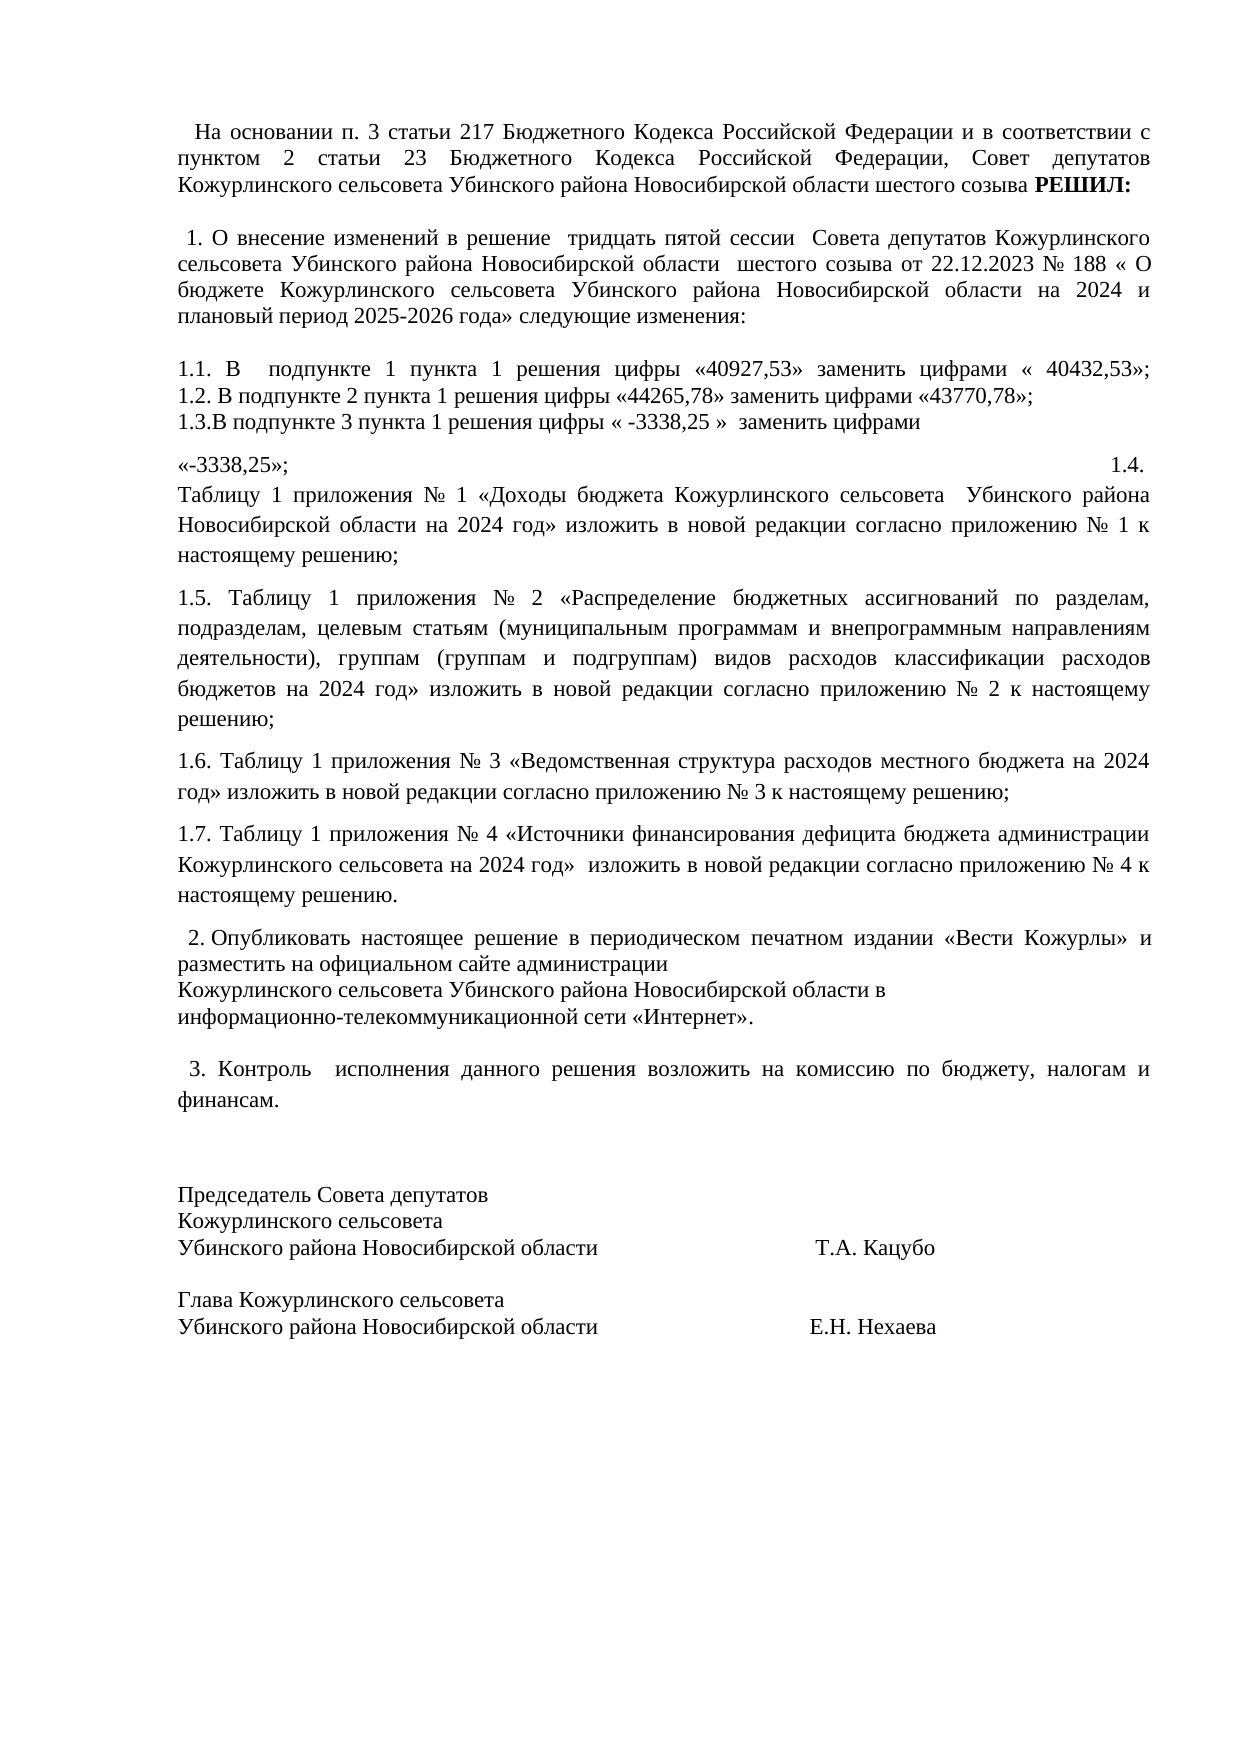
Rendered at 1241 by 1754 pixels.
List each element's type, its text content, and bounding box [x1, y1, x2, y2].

text «-3338,25»; 1.4. Таблицу 1 приложения № 1 «Доходы бюджета Кожурлинского сельсовета Убинского района Новосибирской области на 2024 год» изложить в новой редакции согласно приложению № 1 к настоящему решению; [177, 451, 1152, 568]
text Председатель Совета депутатов [177, 1181, 1152, 1207]
text 1.7. Таблицу 1 приложения № 4 «Источники финансирования дефицита бюджета администрации Кожурлинского сельсовета на 2024 год» изложить в новой редакции согласно приложению № 4 к настоящему решению. [177, 821, 1152, 907]
text Убинского района Новосибирской области Т.А. Кацубо [177, 1234, 1152, 1260]
text 1.6. Таблицу 1 приложения № 3 «Ведомственная структура расходов местного бюджета на 2024 год» изложить в новой редакции согласно приложению № 3 к настоящему решению; [177, 748, 1152, 804]
text Глава Кожурлинского сельсовета [177, 1286, 1152, 1313]
text 3. Контроль исполнения данного решения возложить на комиссию по бюджету, налогам и финансам. [177, 1055, 1152, 1112]
text информационно-телекоммуникационной сети «Интернет». [177, 1003, 1152, 1029]
text 1. О внесение изменений в решение тридцать пятой сессии Совета депутатов Кожурлинского сельсовета Убинского района Новосибирской области шестого созыва от 22.12.2023 № 188 « О бюджете Кожурлинского сельсовета Убинского района Новосибирской области на 2024 и плановый период 2025-2026 года» следующие изменения: [177, 223, 1152, 329]
text На основании п. 3 статьи 217 Бюджетного Кодекса Российской Федерации и в соответствии с пунктом 2 статьи 23 Бюджетного Кодекса Российской Федерации, Совет депутатов Кожурлинского сельсовета Убинского района Новосибирской области шестого созыва РЕШИЛ: [177, 118, 1152, 197]
text 1.1. В подпункте 1 пункта 1 решения цифры «40927,53» заменить цифрами « 40432,53»; 1.2. В подпункте 2 пункта 1 решения цифры «44265,78» заменить цифрами «43770,78»; [177, 355, 1152, 408]
text Убинского района Новосибирской области Е.Н. Нехаева [177, 1313, 1152, 1339]
text 1.5. Таблицу 1 приложения № 2 «Распределение бюджетных ассигнований по разделам, подразделам, целевым статьям (муниципальным программам и внепрограммным направлениям деятельности), группам (группам и подгруппам) видов расходов классификации расходов бюджетов на 2024 год» изложить в новой редакции согласно приложению № 2 к настоящему решению; [177, 584, 1152, 731]
text 1.3.В подпункте 3 пункта 1 решения цифры « -3338,25 » заменить цифрами [177, 408, 1152, 434]
text Кожурлинского сельсовета Убинского района Новосибирской области в [177, 976, 1152, 1003]
text Кожурлинского сельсовета [177, 1207, 1152, 1234]
text 2. Опубликовать настоящее решение в периодическом печатном издании «Вести Кожурлы» и разместить на официальном сайте администрации [177, 924, 1152, 976]
